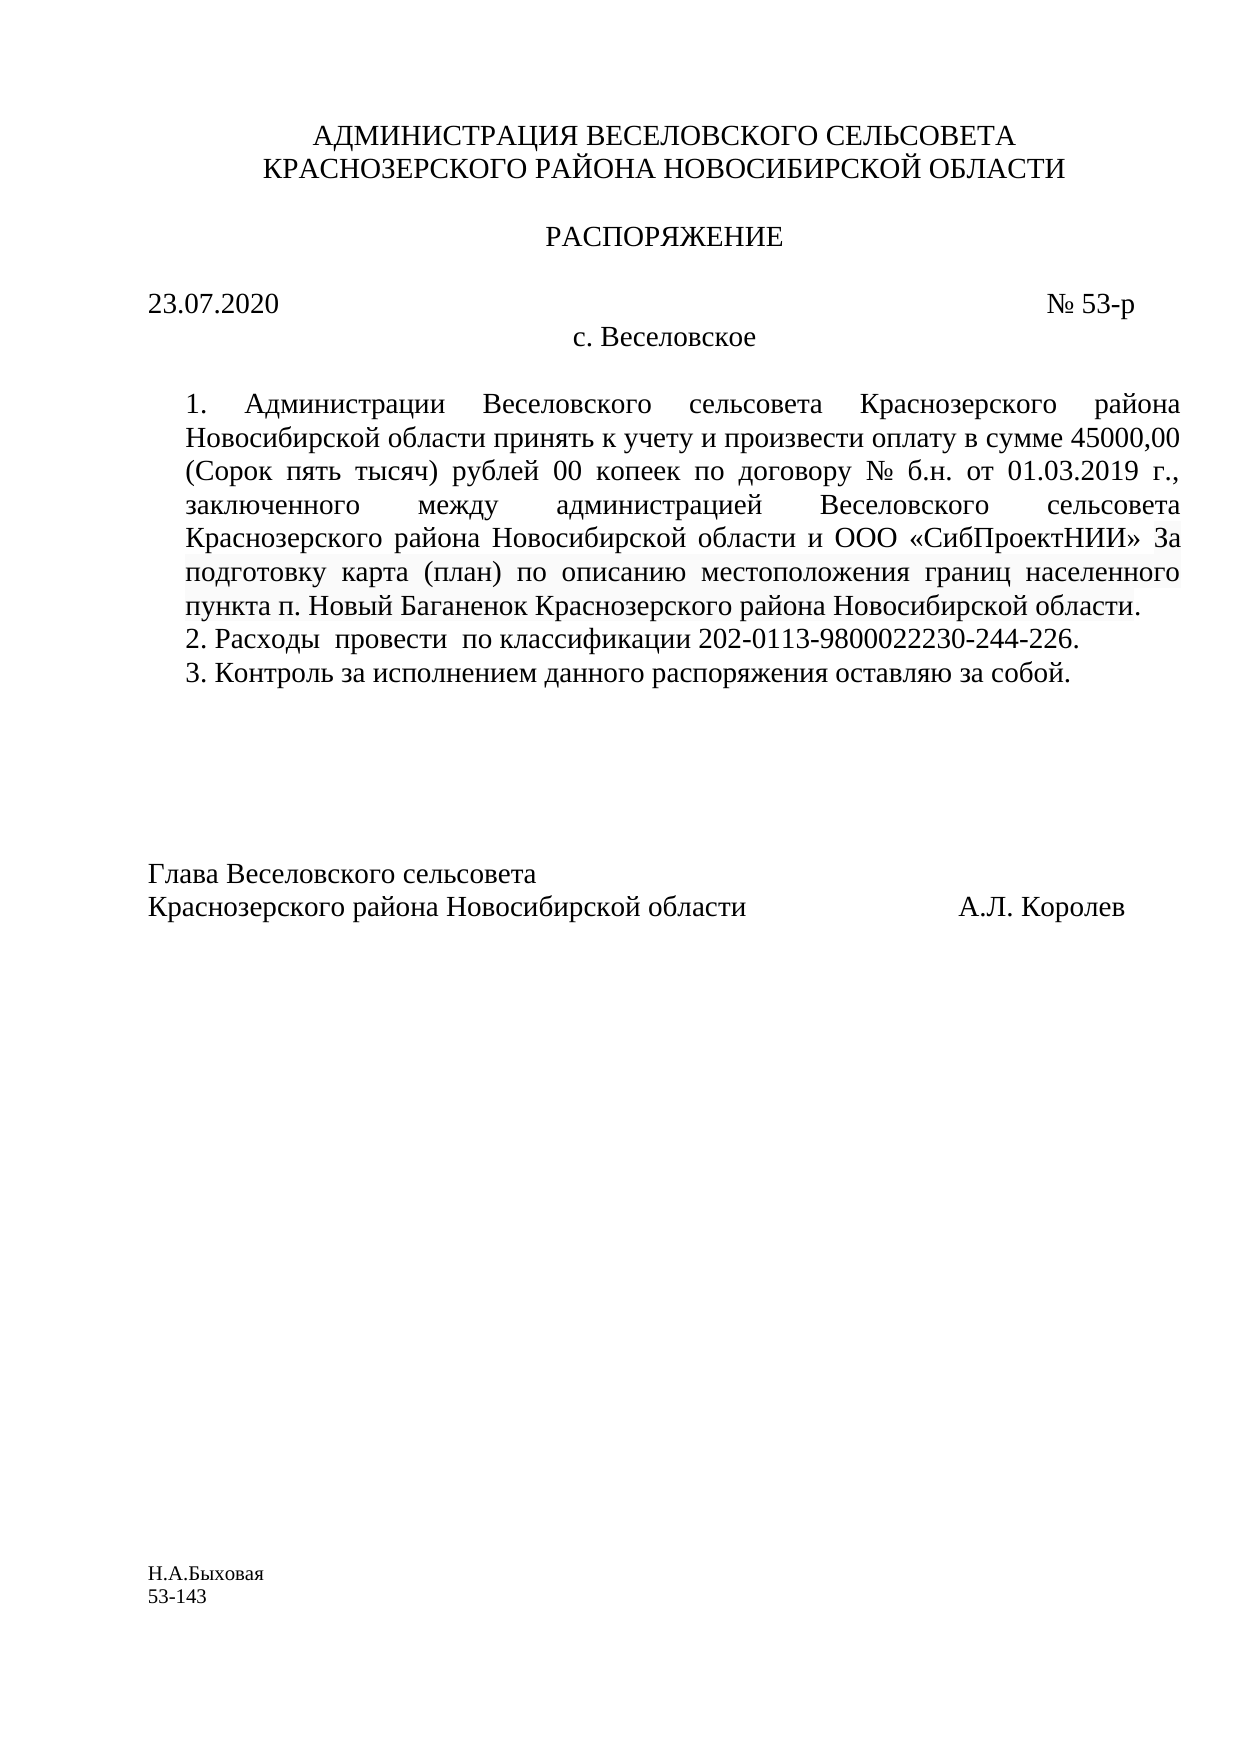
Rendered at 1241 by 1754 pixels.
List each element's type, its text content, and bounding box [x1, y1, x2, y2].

text 23.07.2020 № 53-р [148, 286, 1181, 319]
text АДМИНИСТРАЦИЯ ВЕСЕЛОВСКОГО СЕЛЬСОВЕТА [148, 118, 1181, 152]
text 1. Администрации Веселовского сельсовета Краснозерского района Новосибирской области принять к учету и произвести оплату в сумме 45000,00 (Сорок пять тысяч) рублей 00 копеек по договору № б.н. от 01.03.2019 г., заключенного между администрацией Веселовского сельсовета Краснозерского района Новосибирской области и ООО «СибПроектНИИ» За подготовку карта (план) по описанию местоположения границ населенного пункта п. Новый Баганенок Краснозерского района Новосибирской области. [185, 386, 1181, 554]
text РАСПОРЯЖЕНИЕ [148, 219, 1181, 252]
text Краснозерского района Новосибирской области А.Л. Королев [148, 889, 1181, 923]
text 2. Расходы провести по классификации 202-0113-9800022230-244-226. [185, 621, 1181, 655]
text КРАСНОЗЕРСКОГО РАЙОНА НОВОСИБИРСКОЙ ОБЛАСТИ [148, 152, 1181, 185]
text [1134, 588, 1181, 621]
text Глава Веселовского сельсовета [148, 856, 1181, 889]
text Н.А.Быховая [148, 1560, 1181, 1584]
text 53-143 [148, 1584, 1181, 1608]
text 3. Контроль за исполнением данного распоряжения оставляю за собой. [185, 655, 1181, 688]
text с. Веселовское [148, 319, 1181, 353]
